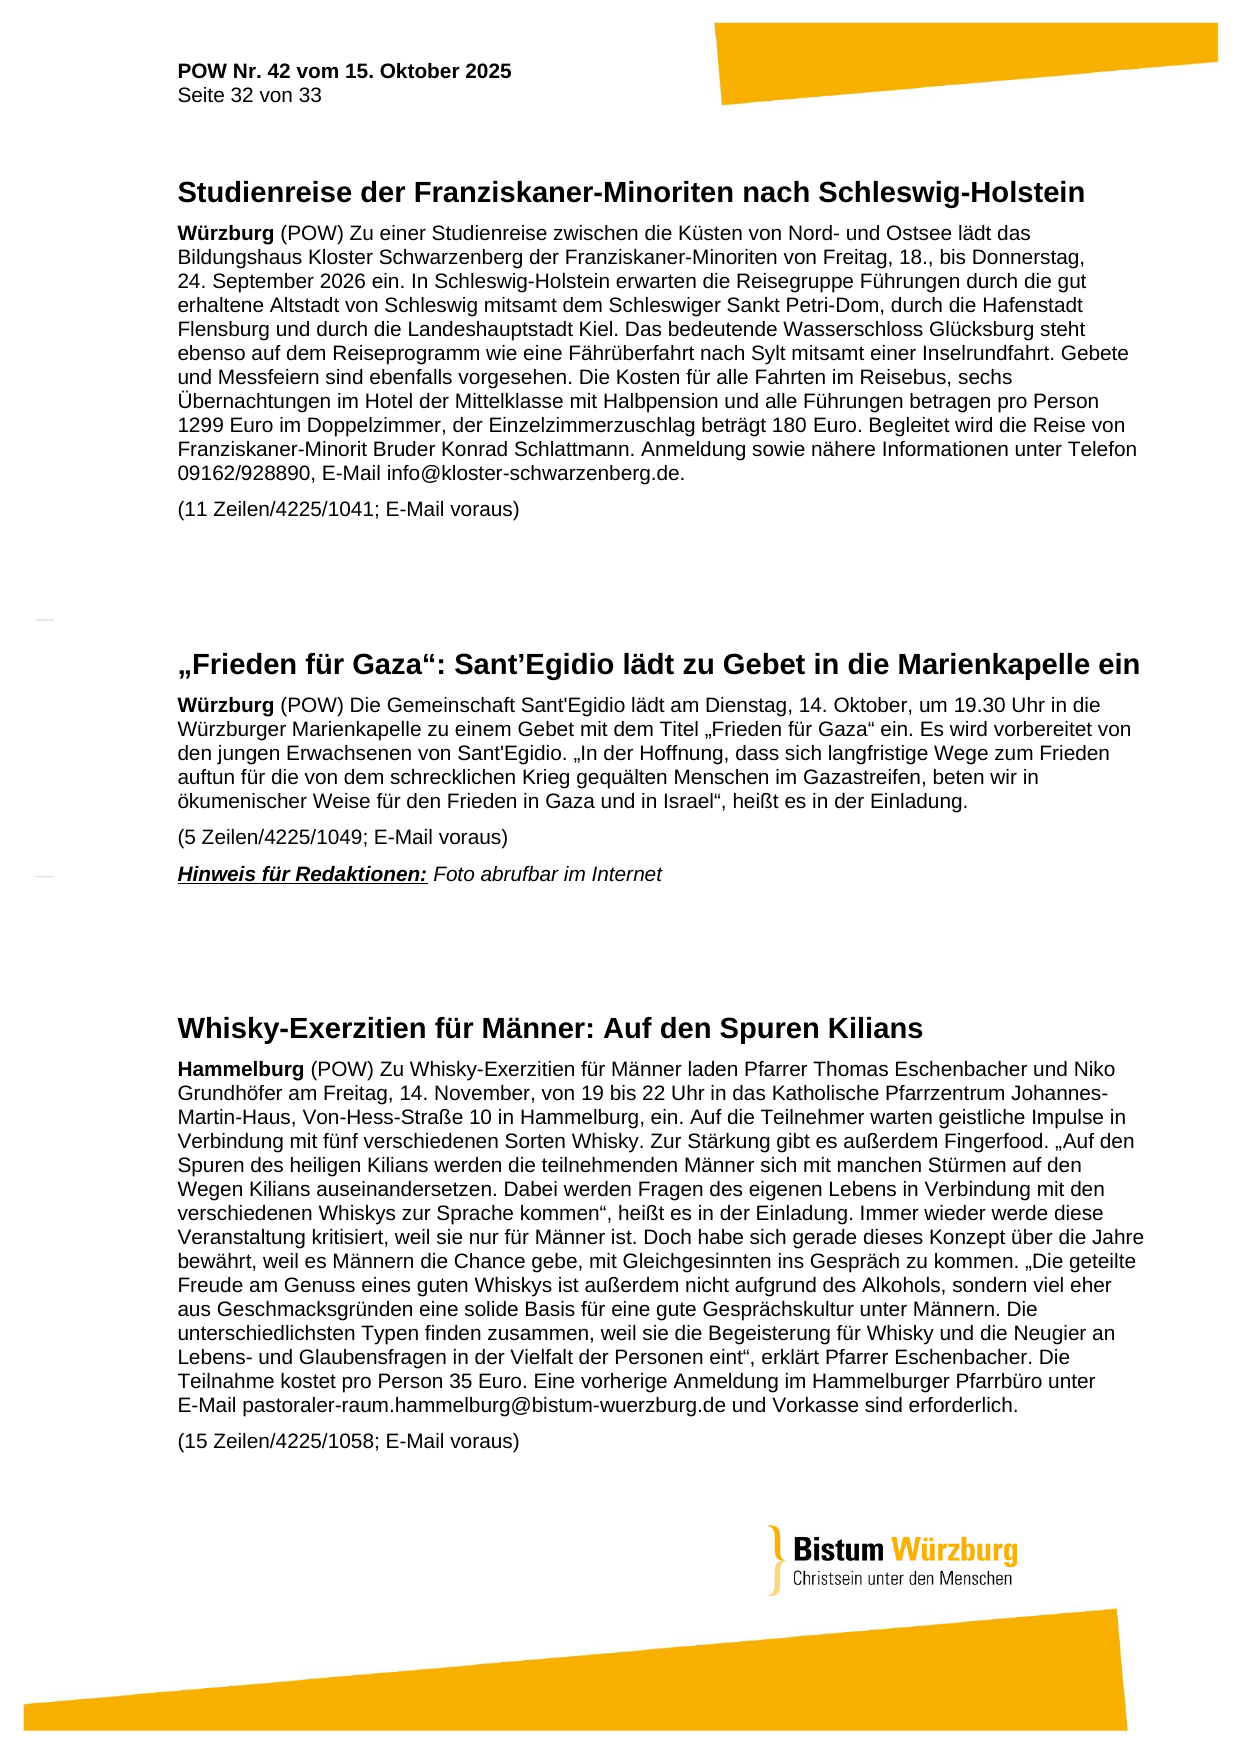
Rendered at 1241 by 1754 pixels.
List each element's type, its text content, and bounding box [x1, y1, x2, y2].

text Whisky-Exerzitien für Männer: Auf den Spuren Kilians [177, 1011, 1152, 1045]
text (11 Zeilen/4225/1041; E-Mail voraus) [177, 497, 1152, 521]
picture [0, 0, 1241, 1754]
text Hammelburg (POW) Zu Whisky-Exerzitien für Männer laden Pfarrer Thomas Eschenbacher und Niko Grundhöfer am Freitag, 14. November, von 19 bis 22 Uhr in das Katholische Pfarrzentrum Johannes-Martin-Haus, Von-Hess-Straße 10 in Hammelburg, ein. Auf die Teilnehmer warten geistliche Impulse in Verbindung mit fünf verschiedenen Sorten Whisky. Zur Stärkung gibt es außerdem Fingerfood. „Auf den Spuren des heiligen Kilians werden die teilnehmenden Männer sich mit manchen Stürmen auf den Wegen Kilians auseinandersetzen. Dabei werden Fragen des eigenen Lebens in Verbindung mit den verschiedenen Whiskys zur Sprache kommen“, heißt es in der Einladung. Immer wieder werde diese Veranstaltung kritisiert, weil sie nur für Männer ist. Doch habe sich gerade dieses Konzept über die Jahre bewährt, weil es Männern die Chance gebe, mit Gleichgesinnten ins Gespräch zu kommen. „Die geteilte Freude am Genuss eines guten Whiskys ist außerdem nicht aufgrund des Alkohols, sondern viel eher aus Geschmacksgründen eine solide Basis für eine gute Gesprächskultur unter Männern. Die unterschiedlichsten Typen finden zusammen, weil sie die Begeisterung für Whisky und die Neugier an Lebens- und Glaubensfragen in der Vielfalt der Personen eint“, erklärt Pfarrer Eschenbacher. Die Teilnahme kostet pro Person 35 Euro. Eine vorherige Anmeldung im Hammelburger Pfarrbüro unter E-Mail pastoraler-raum.hammelburg@bistum-wuerzburg.de und Vorkasse sind erforderlich. [177, 1057, 1152, 1417]
text (15 Zeilen/4225/1058; E-Mail voraus) [177, 1429, 1152, 1453]
text „Frieden für Gaza“: Sant’Egidio lädt zu Gebet in die Marienkapelle ein [177, 647, 1152, 680]
text Würzburg (POW) Zu einer Studienreise zwischen die Küsten von Nord- und Ostsee lädt das Bildungshaus Kloster Schwarzenberg der Franziskaner-Minoriten von Freitag, 18., bis Donnerstag, 24. September 2026 ein. In Schleswig-Holstein erwarten die Reisegruppe Führungen durch die gut erhaltene Altstadt von Schleswig mitsamt dem Schleswiger Sankt Petri-Dom, durch die Hafenstadt Flensburg und durch die Landeshauptstadt Kiel. Das bedeutende Wasserschloss Glücksburg steht ebenso auf dem Reiseprogramm wie eine Fährüberfahrt nach Sylt mitsamt einer Inselrundfahrt. Gebete und Messfeiern sind ebenfalls vorgesehen. Die Kosten für alle Fahrten im Reisebus, sechs Übernachtungen im Hotel der Mittelklasse mit Halbpension und alle Führungen betragen pro Person 1299 Euro im Doppelzimmer, der Einzelzimmerzuschlag beträgt 180 Euro. Begleitet wird die Reise von Franziskaner-Minorit Bruder Konrad Schlattmann. Anmeldung sowie nähere Informationen unter Telefon 09162/928890, E-Mail info@kloster-schwarzenberg.de. [177, 221, 1152, 485]
text (5 Zeilen/4225/1049; E-Mail voraus) [177, 825, 1152, 849]
text Hinweis für Redaktionen: Foto abrufbar im Internet [177, 862, 1152, 886]
text Würzburg (POW) Die Gemeinschaft Sant'Egidio lädt am Dienstag, 14. Oktober, um 19.30 Uhr in die Würzburger Marienkapelle zu einem Gebet mit dem Titel „Frieden für Gaza“ ein. Es wird vorbereitet von den jungen Erwachsenen von Sant'Egidio. „In der Hoffnung, dass sich langfristige Wege zum Frieden auftun für die von dem schrecklichen Krieg gequälten Menschen im Gazastreifen, beten wir in ökumenischer Weise für den Frieden in Gaza und in Israel“, heißt es in der Einladung. [177, 693, 1152, 813]
text Studienreise der Franziskaner-Minoriten nach Schleswig-Holstein [177, 175, 1152, 209]
